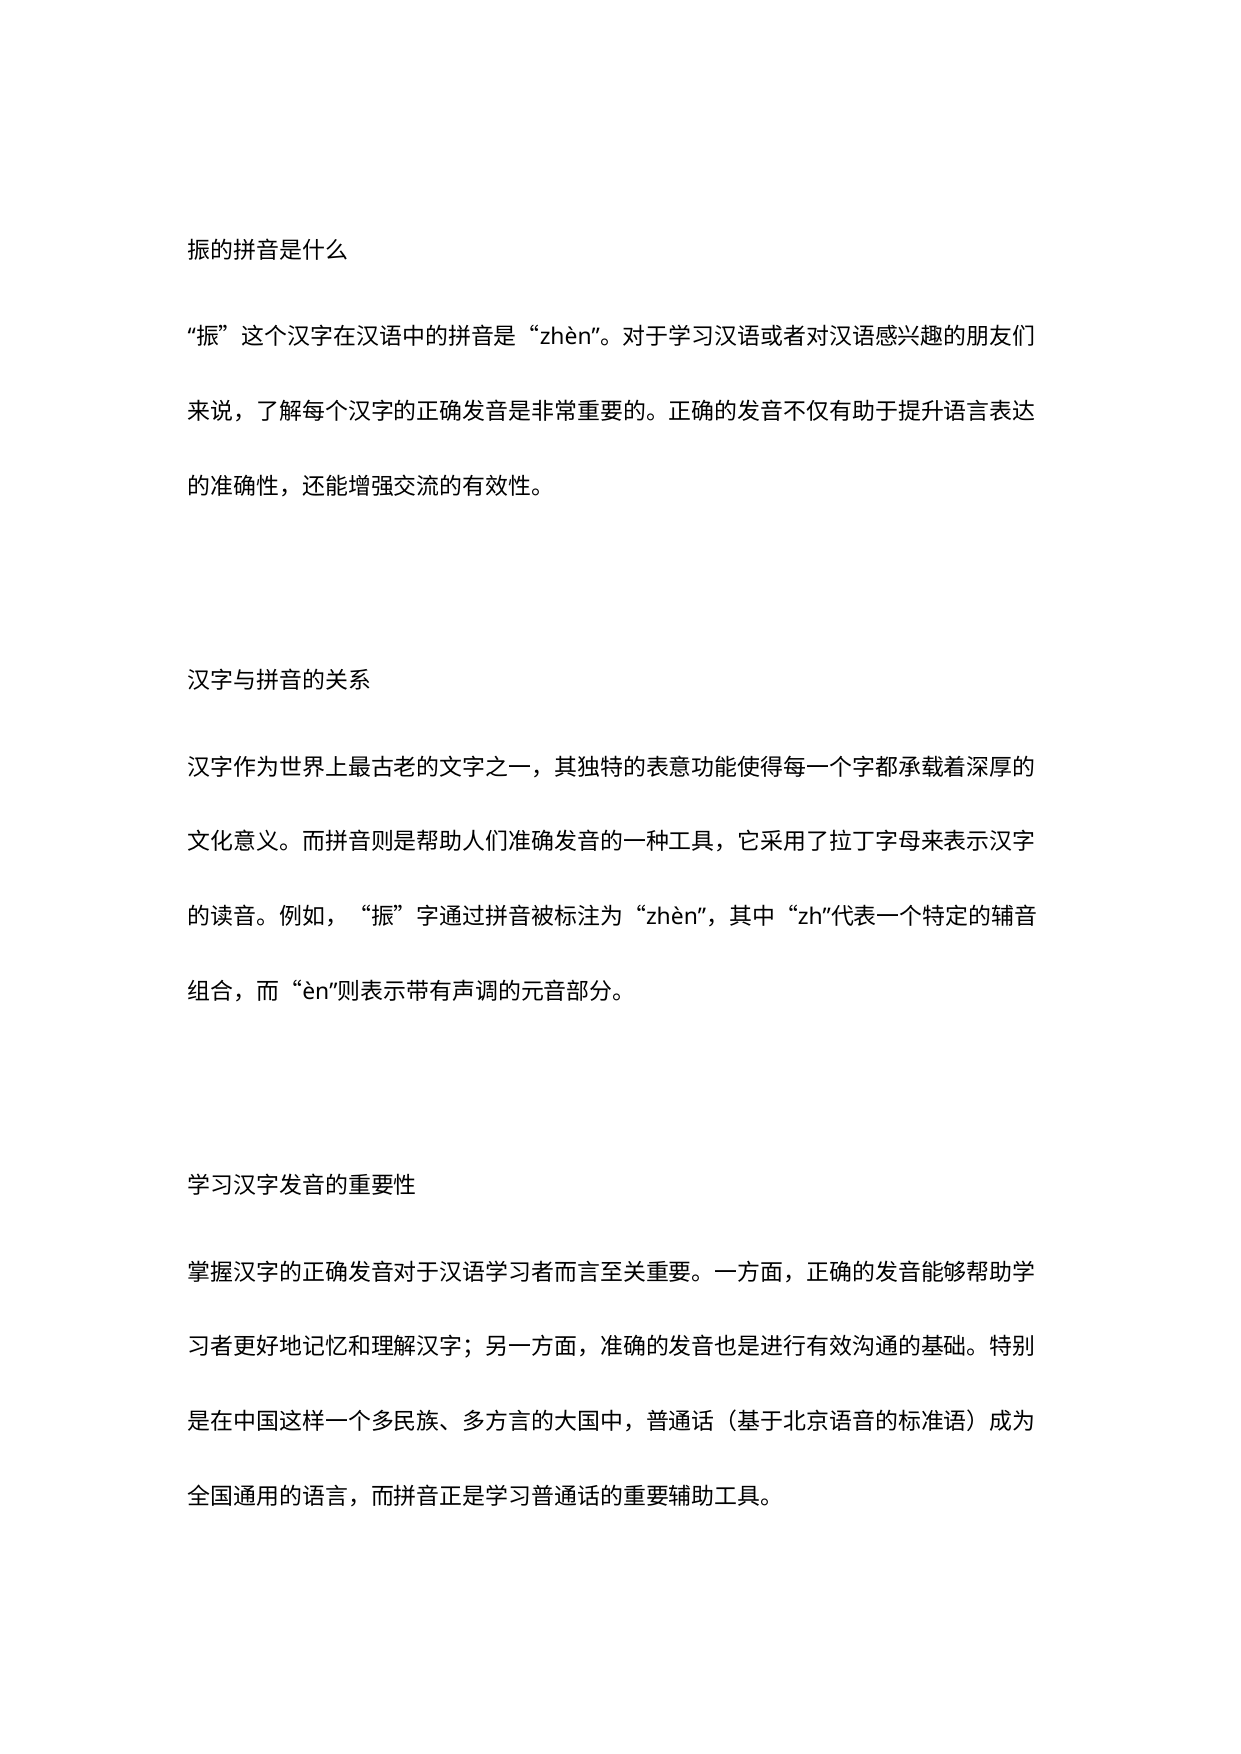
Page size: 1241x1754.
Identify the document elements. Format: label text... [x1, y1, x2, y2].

text 汉字与拼音的关系 [187, 646, 1053, 711]
text “振”这个汉字在汉语中的拼音是“zhèn”。对于学习汉语或者对汉语感兴趣的朋友们来说，了解每个汉字的正确发音是非常重要的。正确的发音不仅有助于提升语言表达的准确性，还能增强交流的有效性。 [187, 302, 1053, 517]
text 学习汉字发音的重要性 [187, 1151, 1053, 1216]
text 掌握汉字的正确发音对于汉语学习者而言至关重要。一方面，正确的发音能够帮助学习者更好地记忆和理解汉字；另一方面，准确的发音也是进行有效沟通的基础。特别是在中国这样一个多民族、多方言的大国中，普通话（基于北京语音的标准语）成为全国通用的语言，而拼音正是学习普通话的重要辅助工具。 [187, 1238, 1053, 1527]
text 振的拼音是什么 [187, 216, 1053, 281]
text 汉字作为世界上最古老的文字之一，其独特的表意功能使得每一个字都承载着深厚的文化意义。而拼音则是帮助人们准确发音的一种工具，它采用了拉丁字母来表示汉字的读音。例如，“振”字通过拼音被标注为“zhèn”，其中“zh”代表一个特定的辅音组合，而“èn”则表示带有声调的元音部分。 [187, 733, 1053, 1022]
